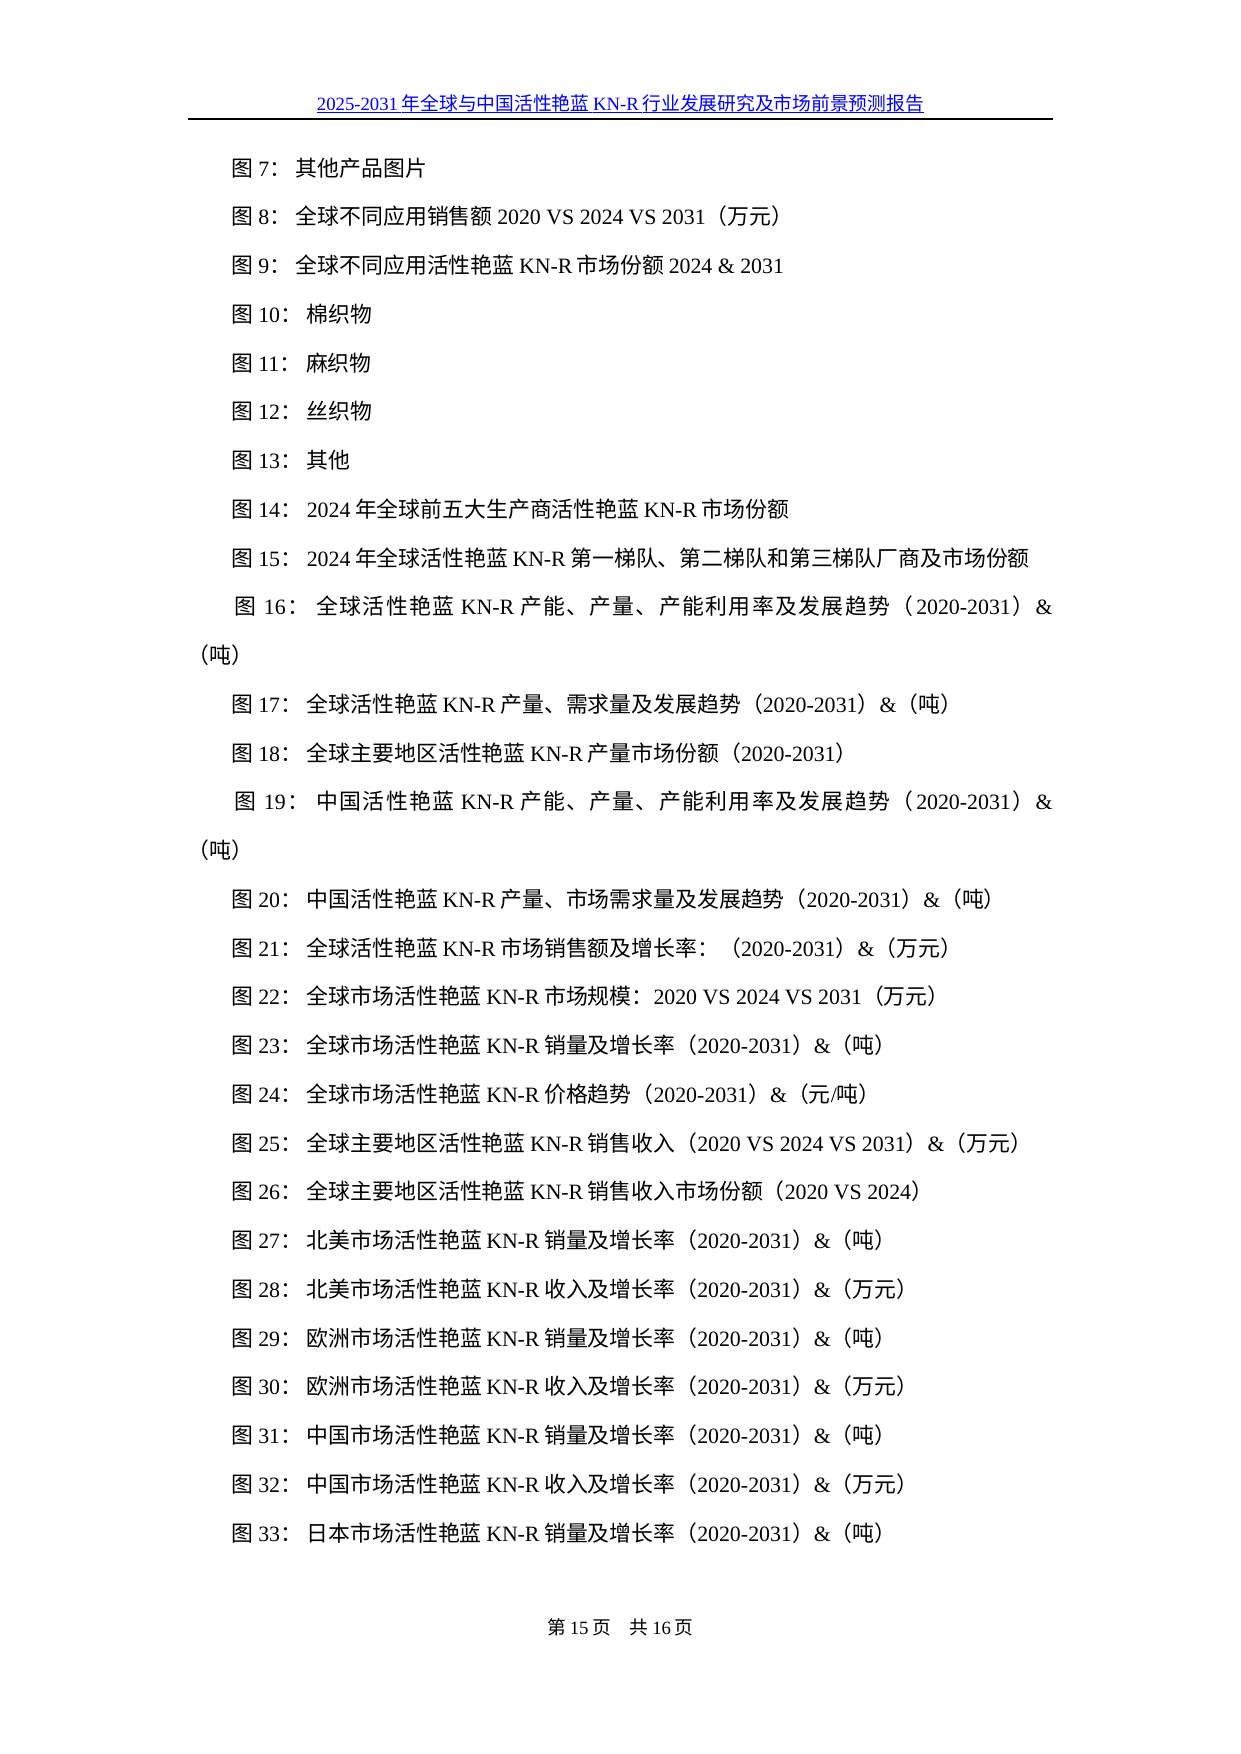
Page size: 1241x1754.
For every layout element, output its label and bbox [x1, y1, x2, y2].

text [187, 150, 1053, 1548]
